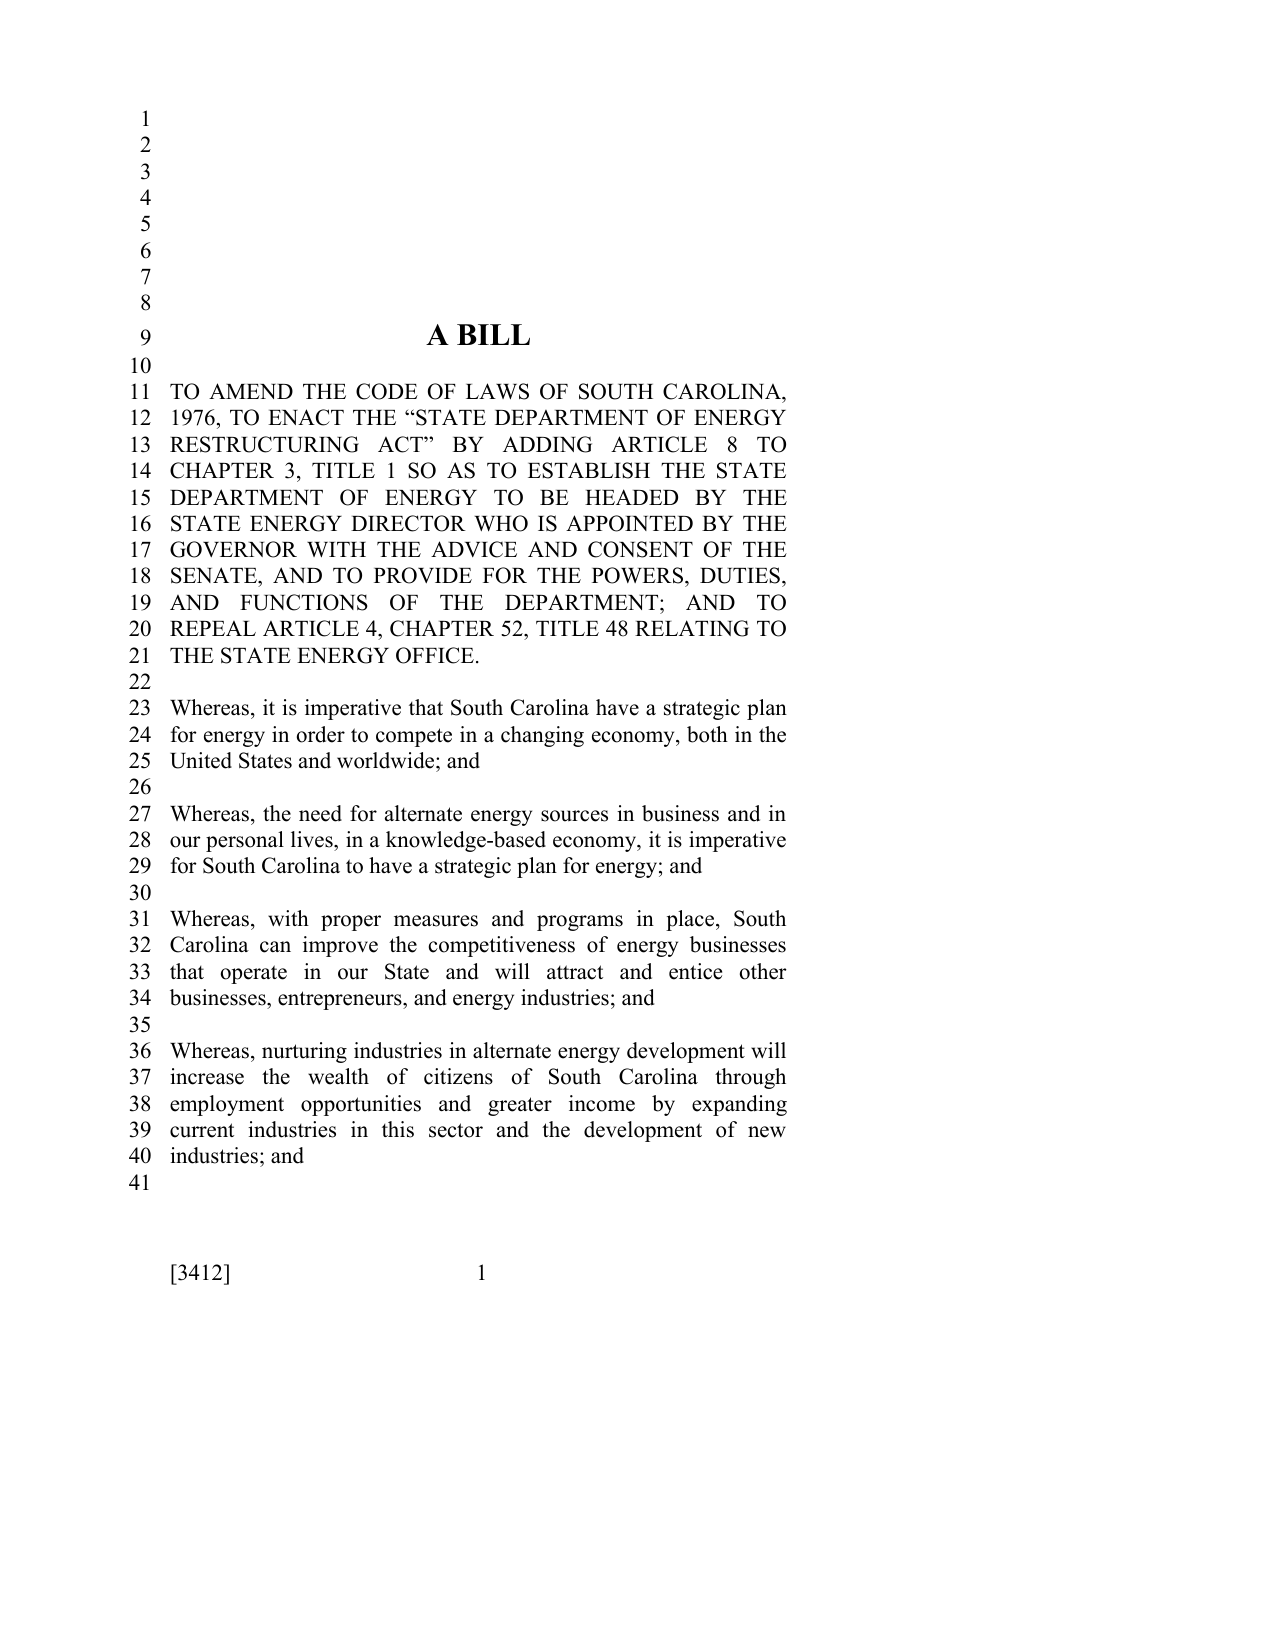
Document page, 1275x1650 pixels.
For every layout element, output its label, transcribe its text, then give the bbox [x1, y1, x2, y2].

text Whereas, with proper measures and programs in place, South Carolina can improve the competitiveness of energy businesses that operate in our State and will attract and entice other businesses, entrepreneurs, and energy industries; and [169, 905, 787, 1011]
text Whereas, nurturing industries in alternate energy development will increase the wealth of citizens of South Carolina through employment opportunities and greater income by expanding current industries in this sector and the development of new industries; and [169, 1037, 787, 1169]
text TO AMEND THE CODE OF LAWS OF SOUTH CAROLINA, 1976, TO ENACT THE “STATE DEPARTMENT OF ENERGY RESTRUCTURING ACT” BY ADDING ARTICLE 8 TO CHAPTER 3, TITLE 1 SO AS TO ESTABLISH THE STATE DEPARTMENT OF ENERGY TO BE HEADED BY THE STATE ENERGY DIRECTOR WHO IS APPOINTED BY THE GOVERNOR WITH THE ADVICE AND CONSENT OF THE SENATE, AND TO PROVIDE FOR THE POWERS, DUTIES, AND FUNCTIONS OF THE DEPARTMENT; AND TO REPEAL ARTICLE 4, CHAPTER 52, TITLE 48 RELATING TO THE STATE ENERGY OFFICE. [169, 378, 787, 668]
text A BILL [169, 316, 787, 352]
text Whereas, the need for alternate energy sources in business and in our personal lives, in a knowledge-based economy, it is imperative for South Carolina to have a strategic plan for energy; and [169, 800, 787, 879]
text Whereas, it is imperative that South Carolina have a strategic plan for energy in order to compete in a changing economy, both in the United States and worldwide; and [169, 694, 787, 773]
